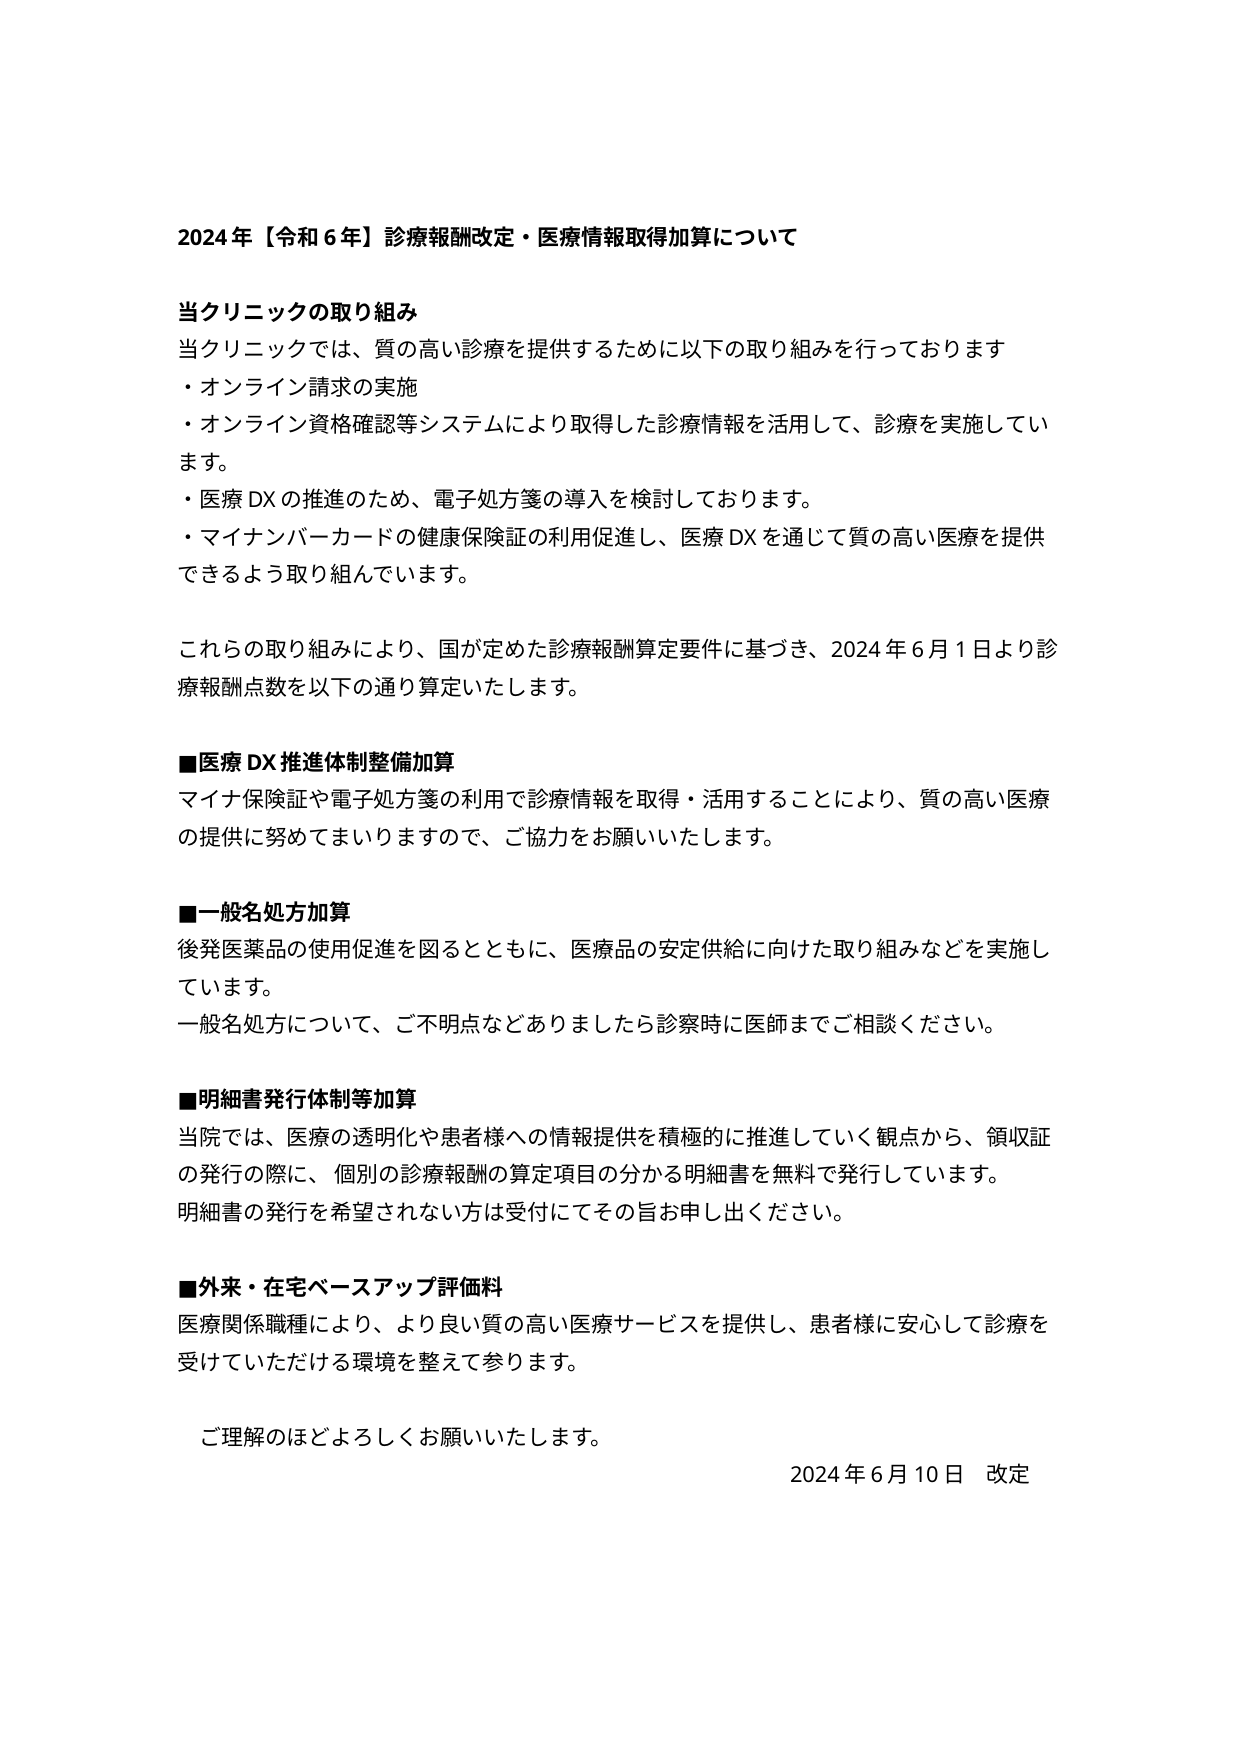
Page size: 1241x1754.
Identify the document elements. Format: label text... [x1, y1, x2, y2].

text ■外来・在宅ベースアップ評価料 医療関係職種により、より良い質の高い医療サービスを提供し、患者様に安心して診療を受けていただける環境を整えて参ります。 [177, 1267, 1063, 1379]
text 2024年【令和6年】診療報酬改定・医療情報取得加算について 当クリニックの取り組み 当クリニックでは、質の高い診療を提供するために以下の取り組みを行っております ・オンライン請求の実施 ・オンライン資格確認等システムにより取得した診療情報を活用して、診療を実施しています。 ・医療DXの推進のため、電子処方箋の導入を検討しております。 ・マイナンバーカードの健康保険証の利用促進し、医療DXを通じて質の高い医療を提供できるよう取り組んでいます。 これらの取り組みにより、国が定めた診療報酬算定要件に基づき、2024年6月1日より診療報酬点数を以下の通り算定いたします。 ■医療DX推進体制整備加算 マイナ保険証や電子処方箋の利用で診療情報を取得・活用することにより、質の高い医療の提供に努めてまいりますので、ご協力をお願いいたします。 ■一般名処方加算 後発医薬品の使用促進を図るとともに、医療品の安定供給に向けた取り組みなどを実施しています。 一般名処方について、ご不明点などありましたら診察時に医師までご相談ください。 ■明細書発行体制等加算 当院では、医療の透明化や患者様への情報提供を積極的に推進していく観点から、領収証の発行の際に、 個別の診療報酬の算定項目の分かる明細書を無料で発行しています。 明細書の発行を希望されない方は受付にてその旨お申し出ください。 [177, 217, 1063, 1229]
text ご理解のほどよろしくお願いいたします。 2024年6月10日 改定 [199, 1417, 1063, 1492]
